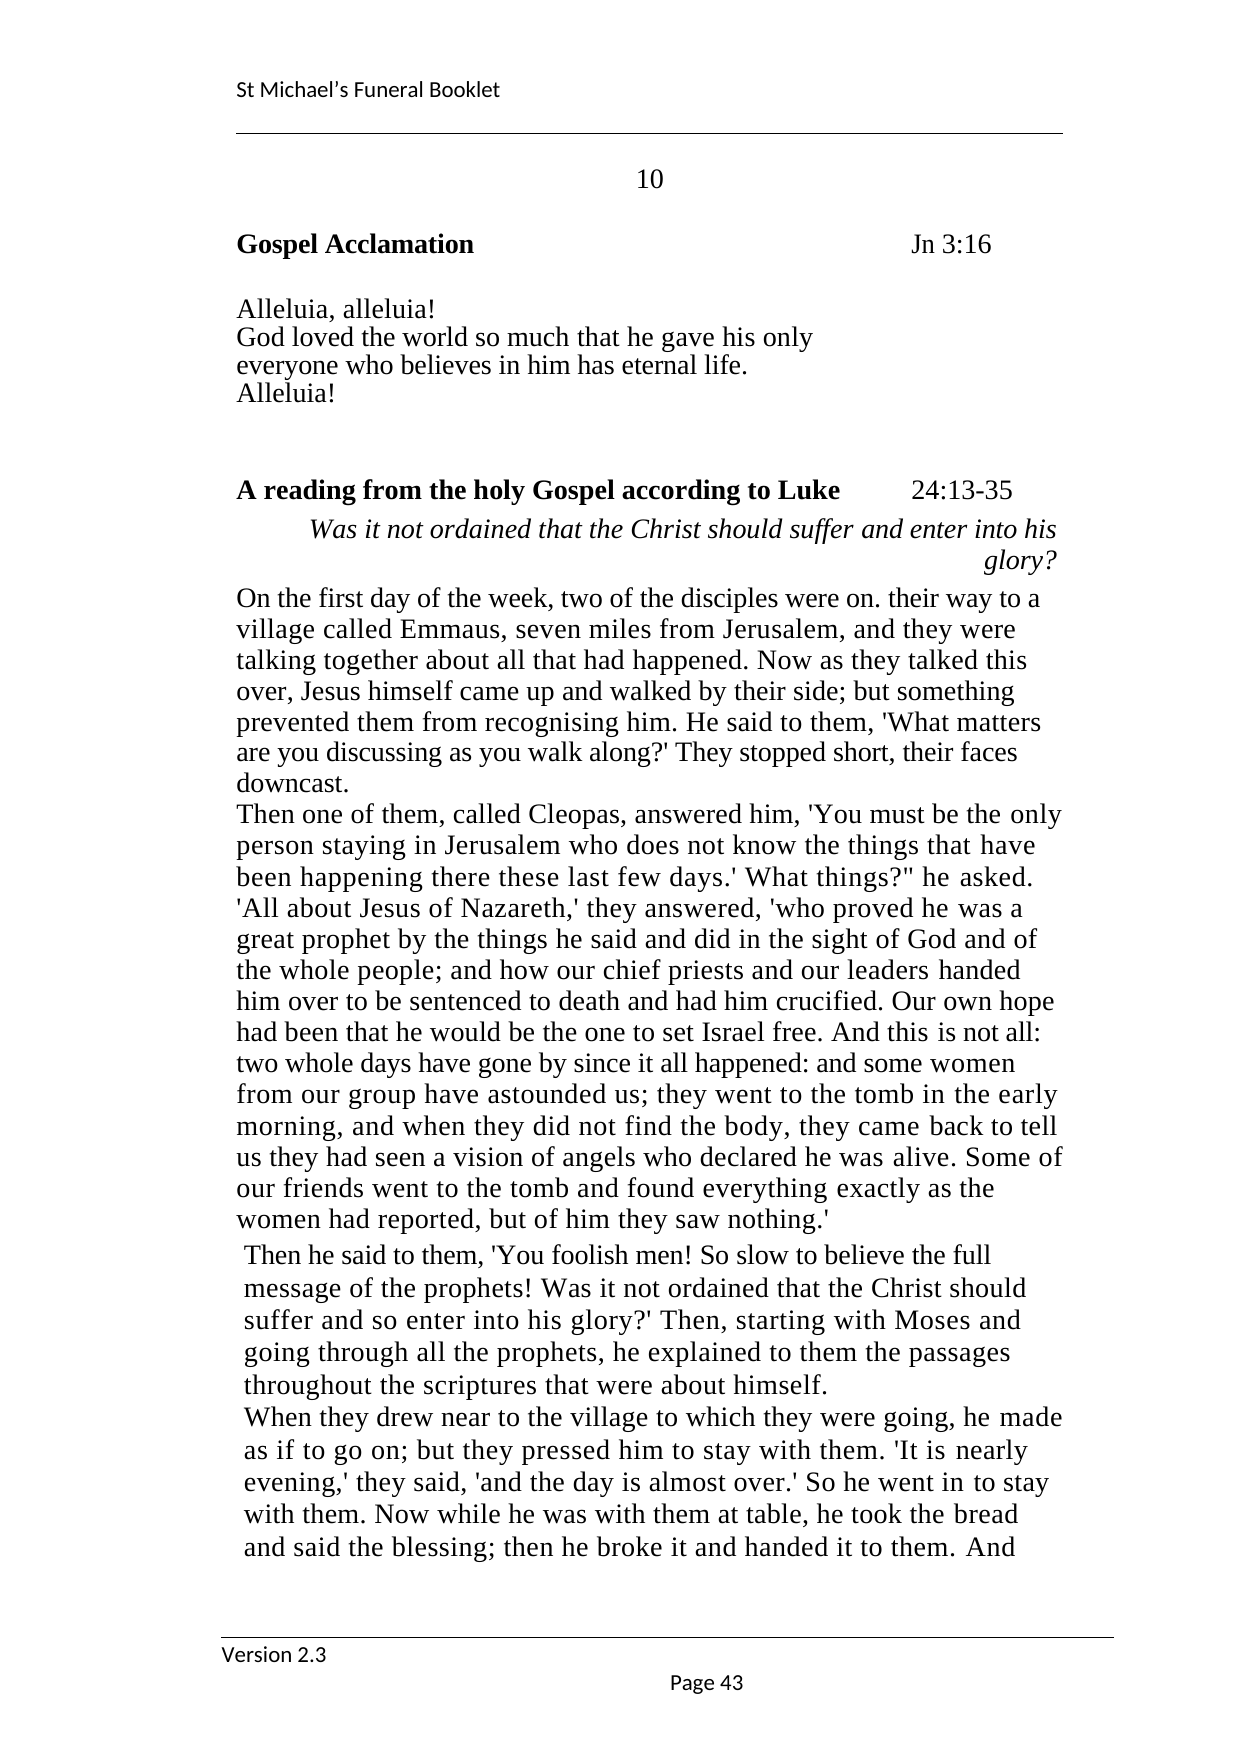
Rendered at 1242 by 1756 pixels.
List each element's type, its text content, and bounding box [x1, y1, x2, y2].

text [244, 1400, 1063, 1562]
text 10 [236, 162, 1063, 194]
text Gospel Acclamation Jn 3:16 [236, 227, 1063, 259]
text Alleluia, alleluia! [236, 292, 1063, 324]
text everyone who believes in him has eternal life. [236, 352, 1063, 380]
text Alleluia! [236, 380, 1063, 408]
text Was it not ordained that the Christ should suffer and enter into his glory? [236, 513, 1059, 575]
text Then one of them, called Cleopas, answered him, 'You must be the only person staying in Jerusalem who does not know the things that have been happening there these last few days.' What things?" he asked. 'All about Jesus of Nazareth,' they answered, 'who proved he was a great prophet by the things he said and did in the sight of God and of the whole people; and how our chief priests and our leaders handed him over to be sentenced to death and had him crucified. Our own hope had been that he would be the one to set Israel free. And this is not all: two whole days have gone by since it all happened: and some women from our group have astounded us; they went to the tomb in the early morning, and when they did not find the body, they came back to tell us they had seen a vision of angels who declared he was alive. Some of our friends went to the tomb and found everything exactly as the women had reported, but of him they saw nothing.' [236, 799, 1063, 1234]
text Then he said to them, 'You foolish men! So slow to believe the full message of the prophets! Was it not ordained that the Christ should suffer and so enter into his glory?' Then, starting with Moses and going through all the prophets, he explained to them the passages throughout the scriptures that were about himself. [244, 1238, 1063, 1400]
text God loved the world so much that he gave his only [236, 324, 1063, 352]
text On the first day of the week, two of the disciples were on. their way to a village called Emmaus, seven miles from Jerusalem, and they were talking together about all that had happened. Now as they talked this over, Jesus himself came up and walked by their side; but something prevented them from recognising him. He said to them, 'What matters are you discussing as you walk along?' They stopped short, their faces downcast. [236, 583, 1063, 799]
text A reading from the holy Gospel according to Luke 24:13-35 [236, 473, 1063, 506]
